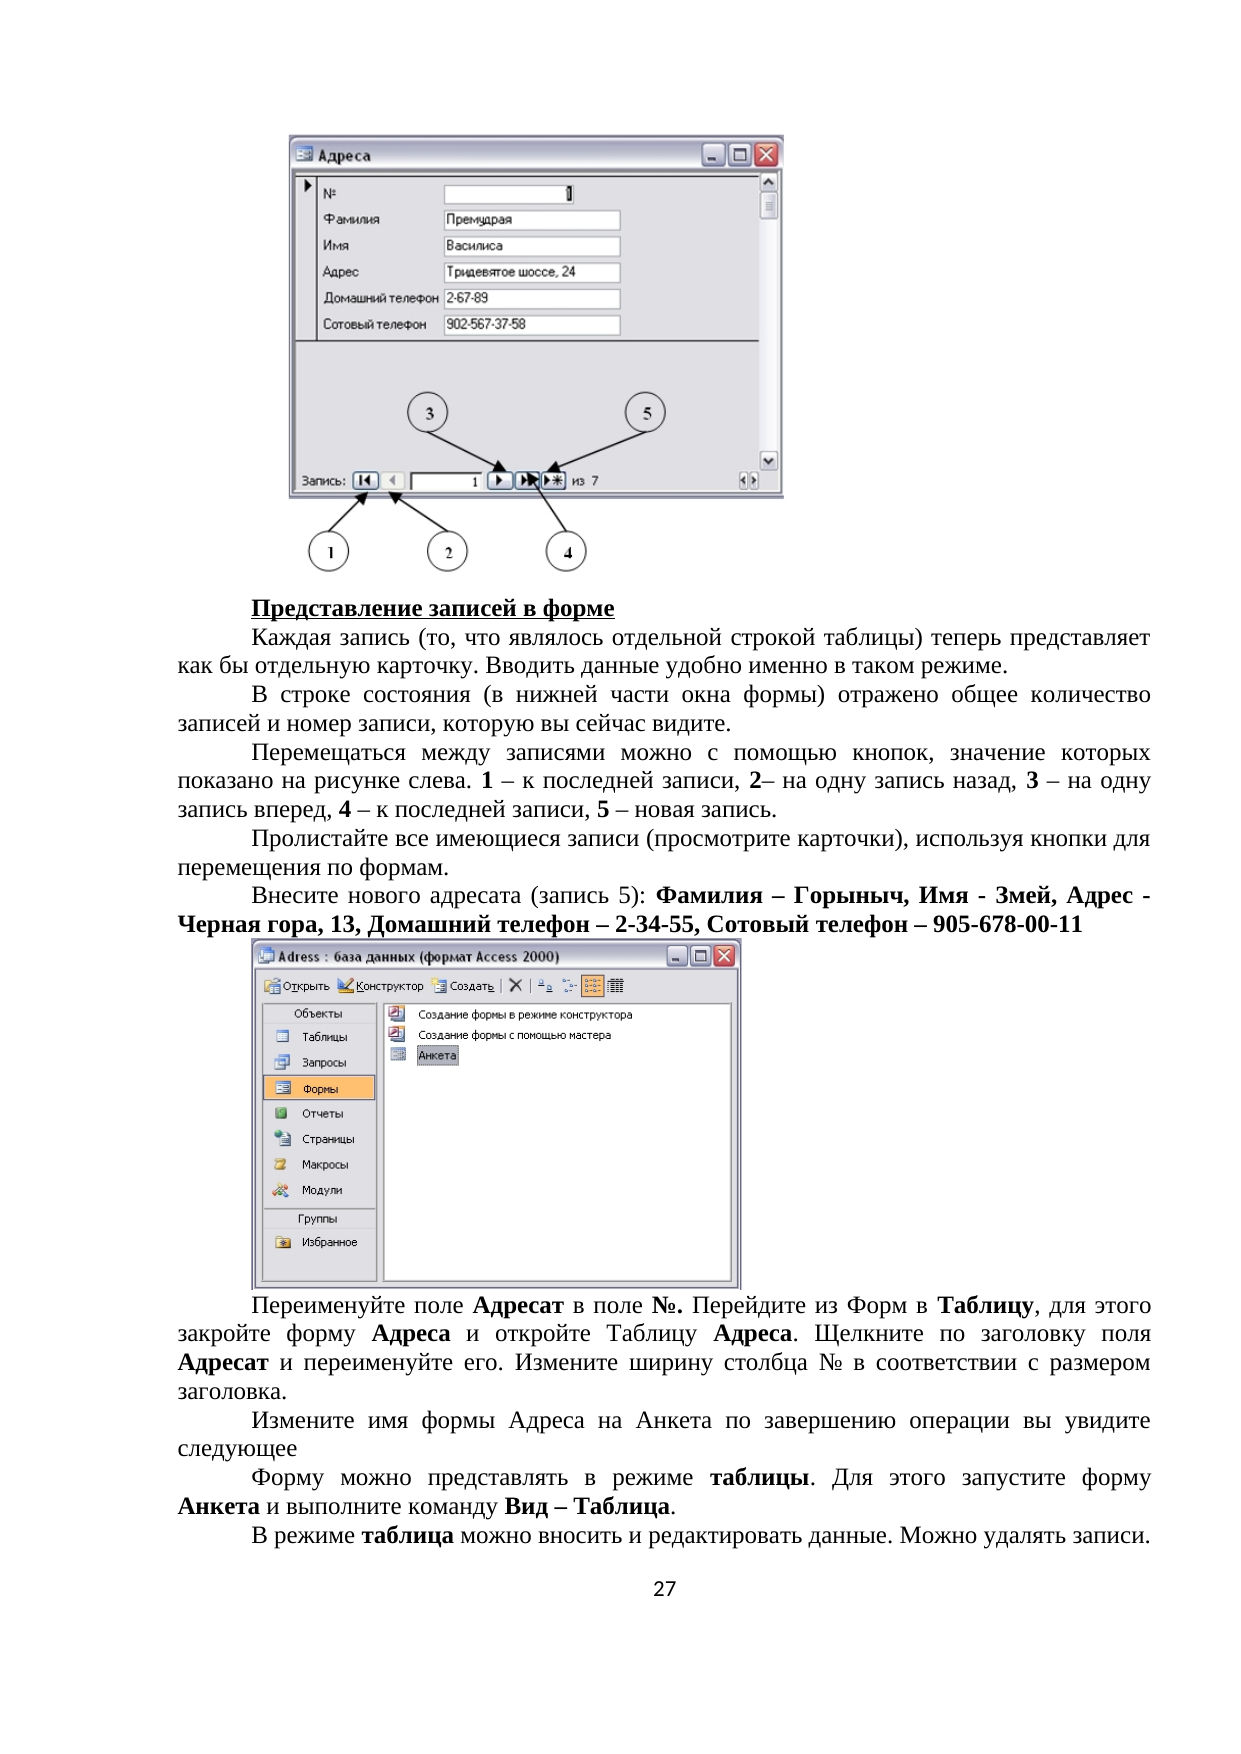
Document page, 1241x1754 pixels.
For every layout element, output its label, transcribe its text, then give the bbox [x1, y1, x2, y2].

text Измените имя формы Адреса на Анкета по завершению операции вы увидите следующее [177, 1405, 1152, 1462]
picture [251, 938, 742, 1290]
text Каждая запись (то, что являлось отдельной строкой таблицы) теперь представляет как бы отдельную карточку. Вводить данные удобно именно в таком режиме. [177, 622, 1152, 679]
text Пролистайте все имеющиеся записи (просмотрите карточки), используя кнопки для перемещения по формам. [177, 823, 1152, 881]
picture [251, 118, 814, 594]
text Переименуйте поле Адресат в поле №. Перейдите из Форм в Таблицу, для этого закройте форму Адреса и откройте Таблицу Адреса. Щелкните по заголовку поля Адресат и переименуйте его. Измените ширину столбца № в соответствии с размером заголовка. [177, 1290, 1152, 1405]
text Внесите нового адресата (запись 5): Фамилия – Горыныч, Имя - Змей, Адрес - Черная гора, 13, Домашний телефон – 2-34-55, Сотовый телефон – 905-678-00-11 [177, 881, 1152, 938]
text В строке состояния (в нижней части окна формы) отражено общее количество записей и номер записи, которую вы сейчас видите. [177, 679, 1152, 737]
text В режиме таблица можно вносить и редактировать данные. Можно удалять записи. [177, 1520, 1152, 1548]
text Перемещаться между записями можно с помощью кнопок, значение которых показано на рисунке слева. 1 – к последней записи, 2– на одну запись назад, 3 – на одну запись вперед, 4 – к последней записи, 5 – новая запись. [177, 737, 1152, 823]
text Форму можно представлять в режиме таблицы. Для этого запустите форму Анкета и выполните команду Вид – Таблица. [177, 1462, 1152, 1520]
text Представление записей в форме [177, 593, 1152, 622]
